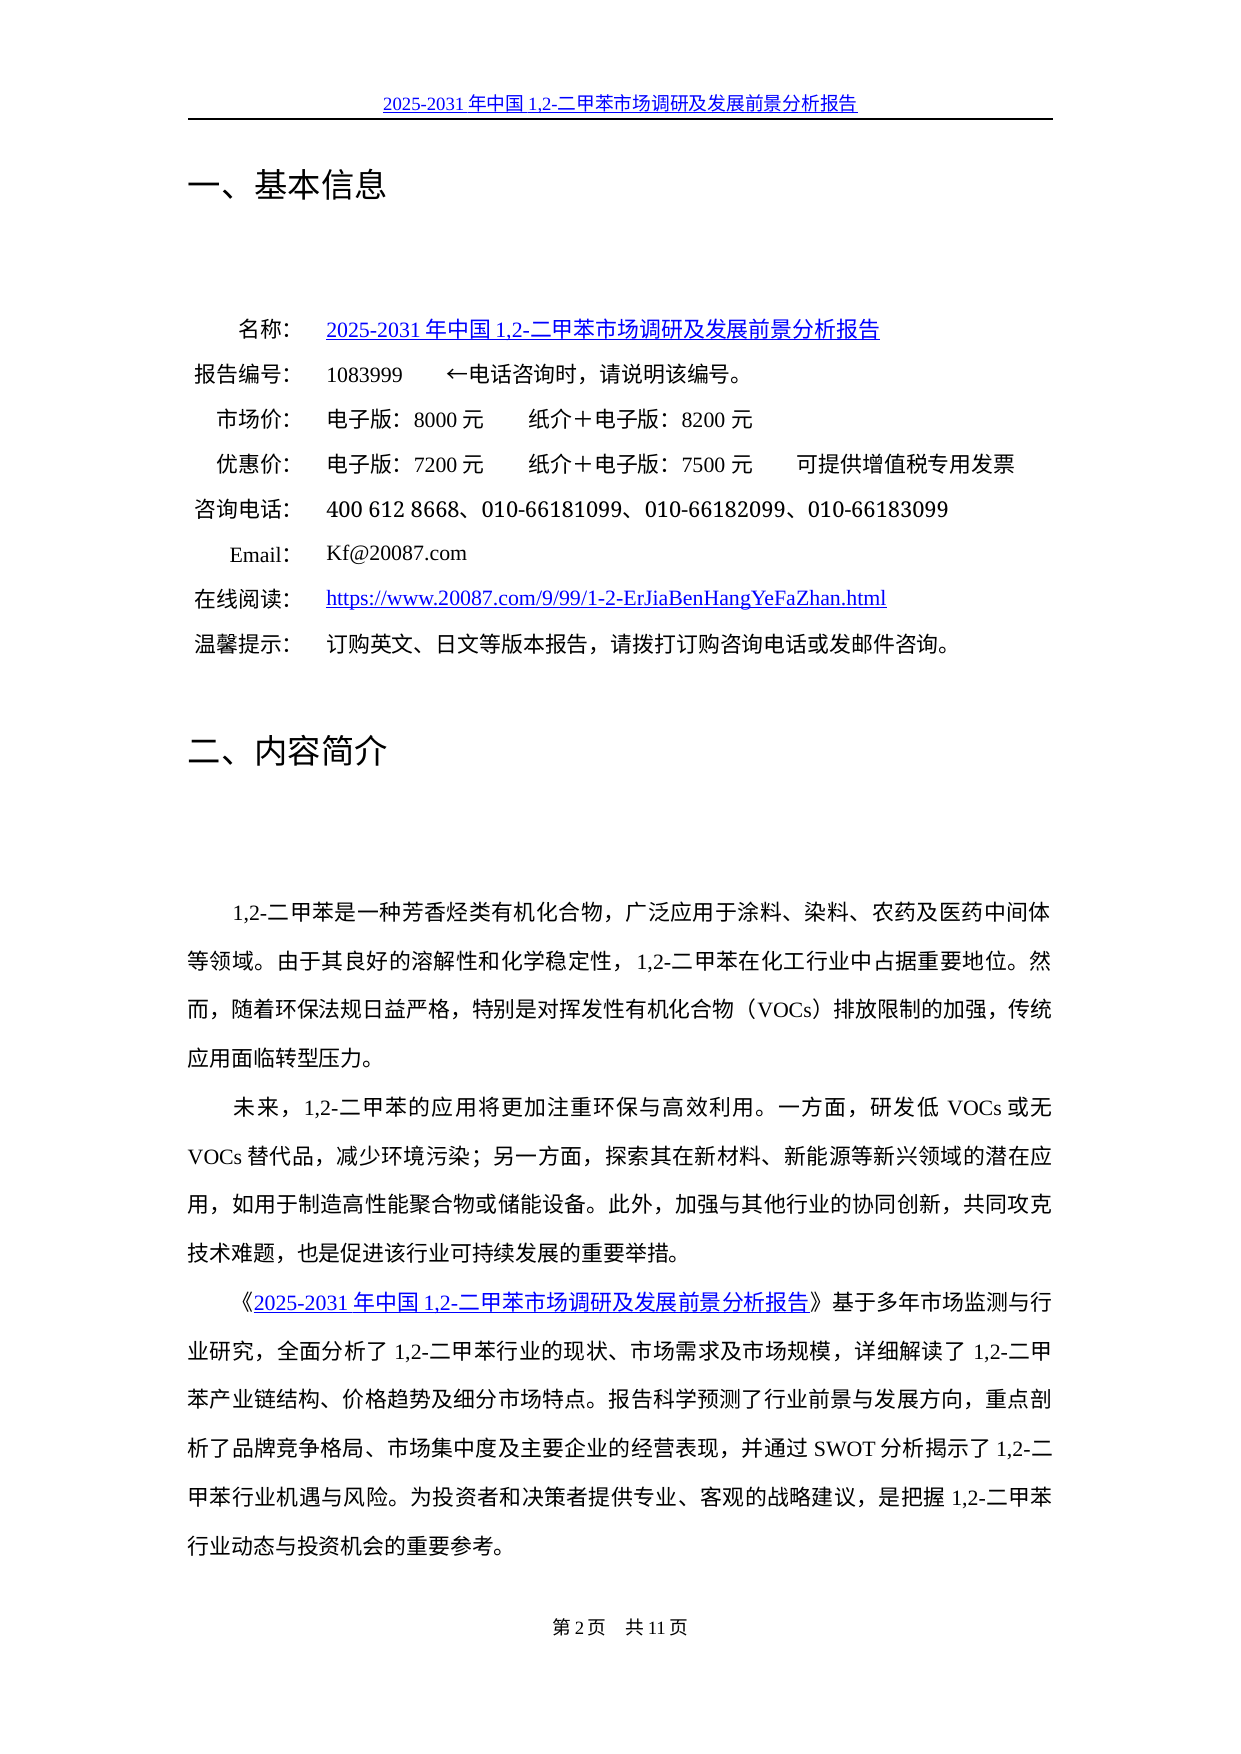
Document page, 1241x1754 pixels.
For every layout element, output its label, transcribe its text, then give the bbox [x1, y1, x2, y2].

table_header 2025-2031年中国1,2-二甲苯市场调研及发展前景分析报告 [315, 312, 1073, 357]
table_cell 1083999 ←电话咨询时，请说明该编号。 [315, 357, 1073, 402]
table_cell 在线阅读： [167, 582, 315, 627]
table_cell 报告编号： [167, 357, 315, 402]
table_header 名称： [167, 312, 315, 357]
table_cell 优惠价： [167, 447, 315, 492]
table_cell 400 612 8668、010-66181099、010-66182099、010-66183099 [315, 492, 1073, 537]
table_cell Email： [167, 537, 315, 582]
table_cell 电子版：8000 元 纸介＋电子版：8200 元 [315, 402, 1073, 447]
title 一、基本信息 [187, 150, 1053, 215]
table_cell 电子版：7200 元 纸介＋电子版：7500 元 可提供增值税专用发票 [315, 447, 1073, 492]
table_cell 咨询电话： [167, 492, 315, 537]
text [187, 894, 1053, 1561]
table_cell 订购英文、日文等版本报告，请拨打订购咨询电话或发邮件咨询。 [315, 627, 1073, 672]
table_cell 市场价： [167, 402, 315, 447]
table_cell [315, 582, 1073, 627]
table_cell 温馨提示： [167, 627, 315, 672]
table_cell Kf@20087.com [315, 537, 1073, 582]
title 二、内容简介 [187, 717, 1053, 782]
